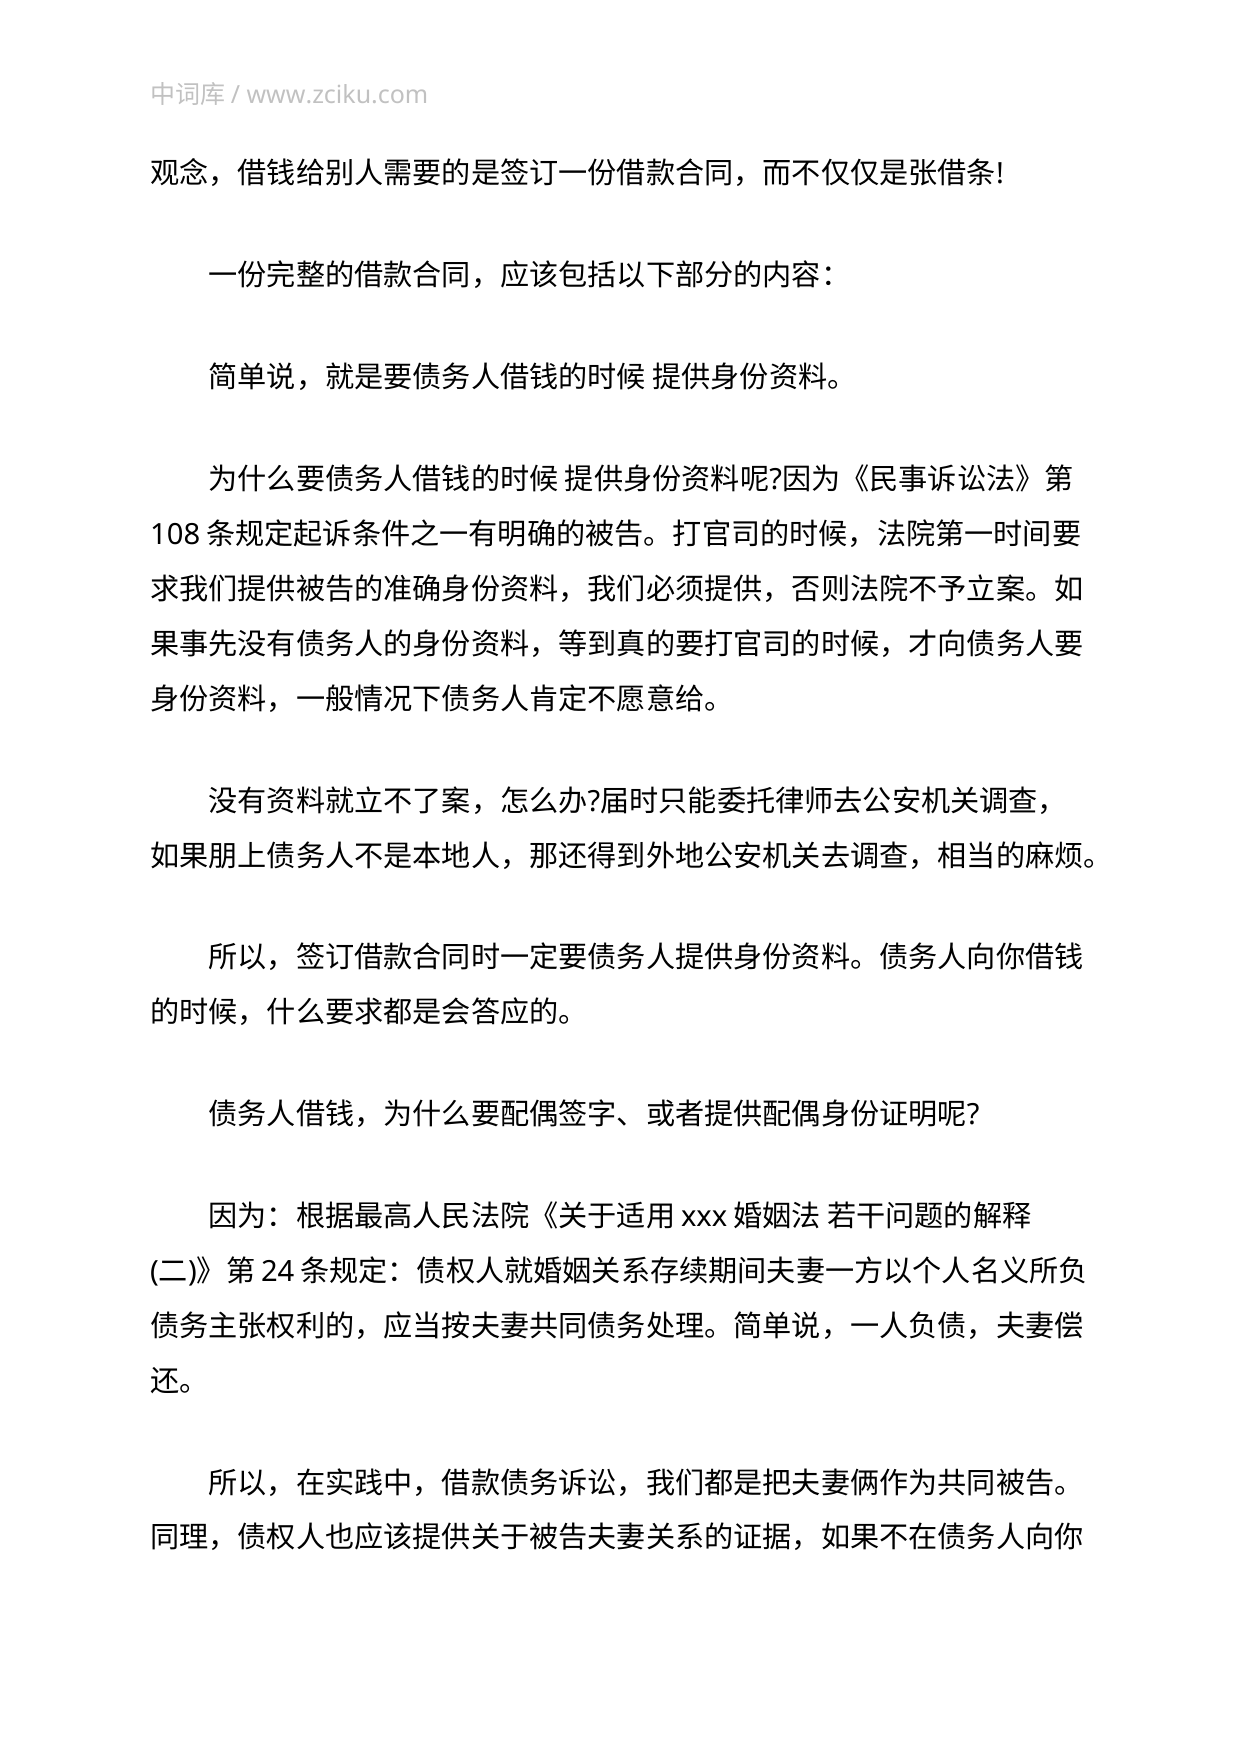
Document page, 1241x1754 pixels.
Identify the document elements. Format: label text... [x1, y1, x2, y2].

text 一份完整的借款合同，应该包括以下部分的内容： [150, 252, 1090, 294]
text 为什么要债务人借钱的时候 提供身份资料呢?因为《民事诉讼法》第108条规定起诉条件之一有明确的被告。打官司的时候，法院第一时间要求我们提供被告的准确身份资料，我们必须提供，否则法院不予立案。如果事先没有债务人的身份资料，等到真的要打官司的时候，才向债务人要身份资料，一般情况下债务人肯定不愿意给。 [150, 456, 1090, 718]
text 没有资料就立不了案，怎么办?届时只能委托律师去公安机关调查，如果朋上债务人不是本地人，那还得到外地公安机关去调查，相当的麻烦。 [150, 777, 1090, 874]
text 因为：根据最高人民法院《关于适用xxx婚姻法 若干问题的解释(二)》第24条规定：债权人就婚姻关系存续期间夫妻一方以个人名义所负债务主张权利的，应当按夫妻共同债务处理。简单说，一人负债，夫妻偿还。 [150, 1192, 1090, 1400]
text 所以，签订借款合同时一定要债务人提供身份资料。债务人向你借钱的时候，什么要求都是会答应的。 [150, 934, 1090, 1031]
text 债务人借钱，为什么要配偶签字、或者提供配偶身份证明呢? [150, 1091, 1090, 1133]
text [150, 1459, 1090, 1556]
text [150, 150, 1090, 192]
text 简单说，就是要债务人借钱的时候 提供身份资料。 [150, 354, 1090, 396]
